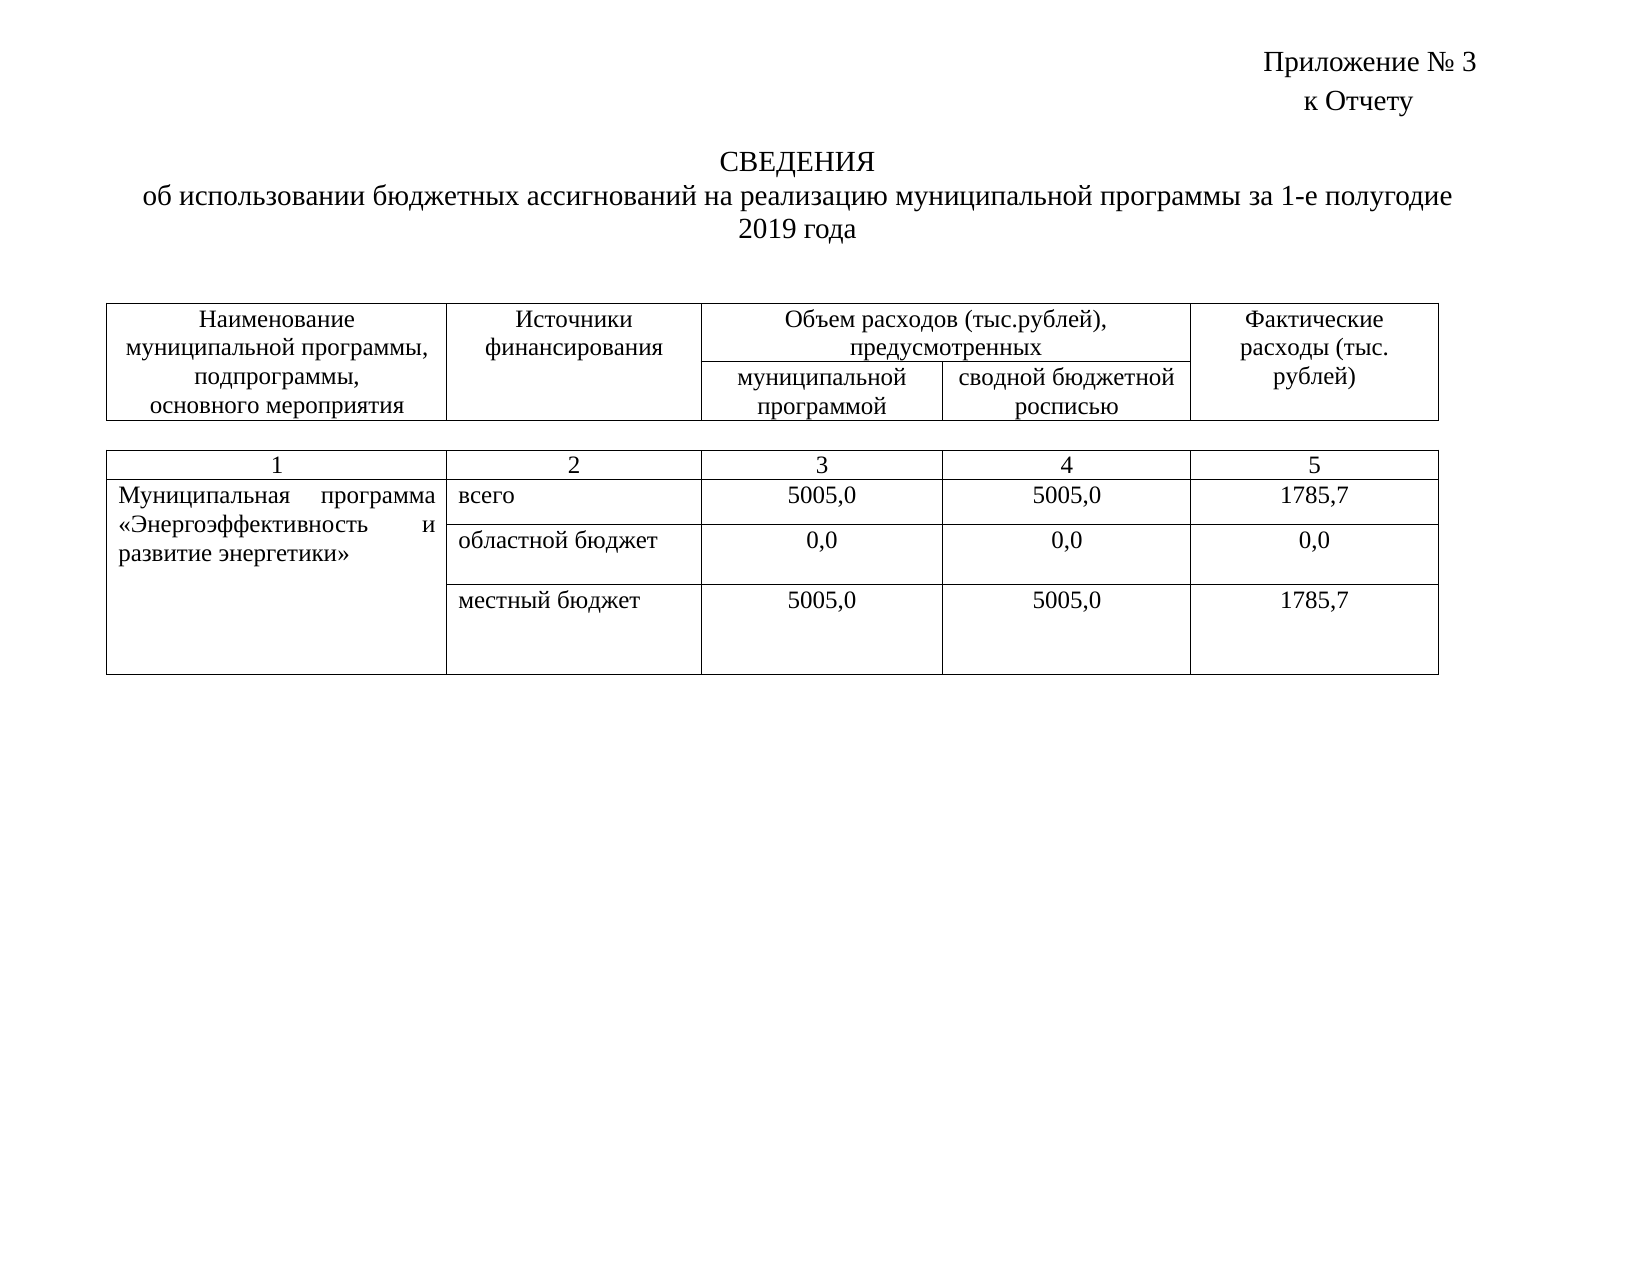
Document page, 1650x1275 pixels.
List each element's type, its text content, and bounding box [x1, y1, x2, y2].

table_header 5 [1191, 451, 1438, 479]
table_header 1 [107, 451, 446, 479]
table_cell 1785,7 [1191, 585, 1438, 673]
table_cell областной бюджет [447, 525, 701, 584]
table_header Источники финансирования [447, 304, 701, 420]
table_cell 5005,0 [943, 585, 1190, 673]
table_cell 1785,7 [1191, 480, 1438, 524]
table_cell Муниципальная программа «Энергоэффективность и развитие энергетики» [107, 480, 446, 673]
text к Отчету [1240, 83, 1477, 144]
table_cell 5005,0 [943, 480, 1190, 524]
table_header Объем расходов (тыс.рублей), предусмотренных [702, 304, 1190, 361]
table_header 2 [447, 451, 701, 479]
text Приложение № 3 [118, 44, 1477, 78]
table_cell муниципальной программой [702, 362, 942, 420]
table_cell 5005,0 [702, 480, 942, 524]
table_cell 0,0 [1191, 525, 1438, 584]
table_header Наименование муниципальной программы, подпрограммы, основного мероприятия [107, 304, 446, 420]
table_cell 0,0 [702, 525, 942, 584]
table_header 4 [943, 451, 1190, 479]
table_cell местный бюджет [447, 585, 701, 673]
table_header 3 [702, 451, 942, 479]
text об использовании бюджетных ассигнований на реализацию муниципальной программы за 1-е полугодие 2019 года [118, 178, 1477, 245]
table_cell 5005,0 [702, 585, 942, 673]
table_cell 0,0 [943, 525, 1190, 584]
table_header Фактические расходы (тыс. рублей) [1191, 304, 1438, 420]
table_cell всего [447, 480, 701, 524]
table_cell сводной бюджетной росписью [943, 362, 1190, 420]
text СВЕДЕНИЯ [118, 144, 1477, 178]
